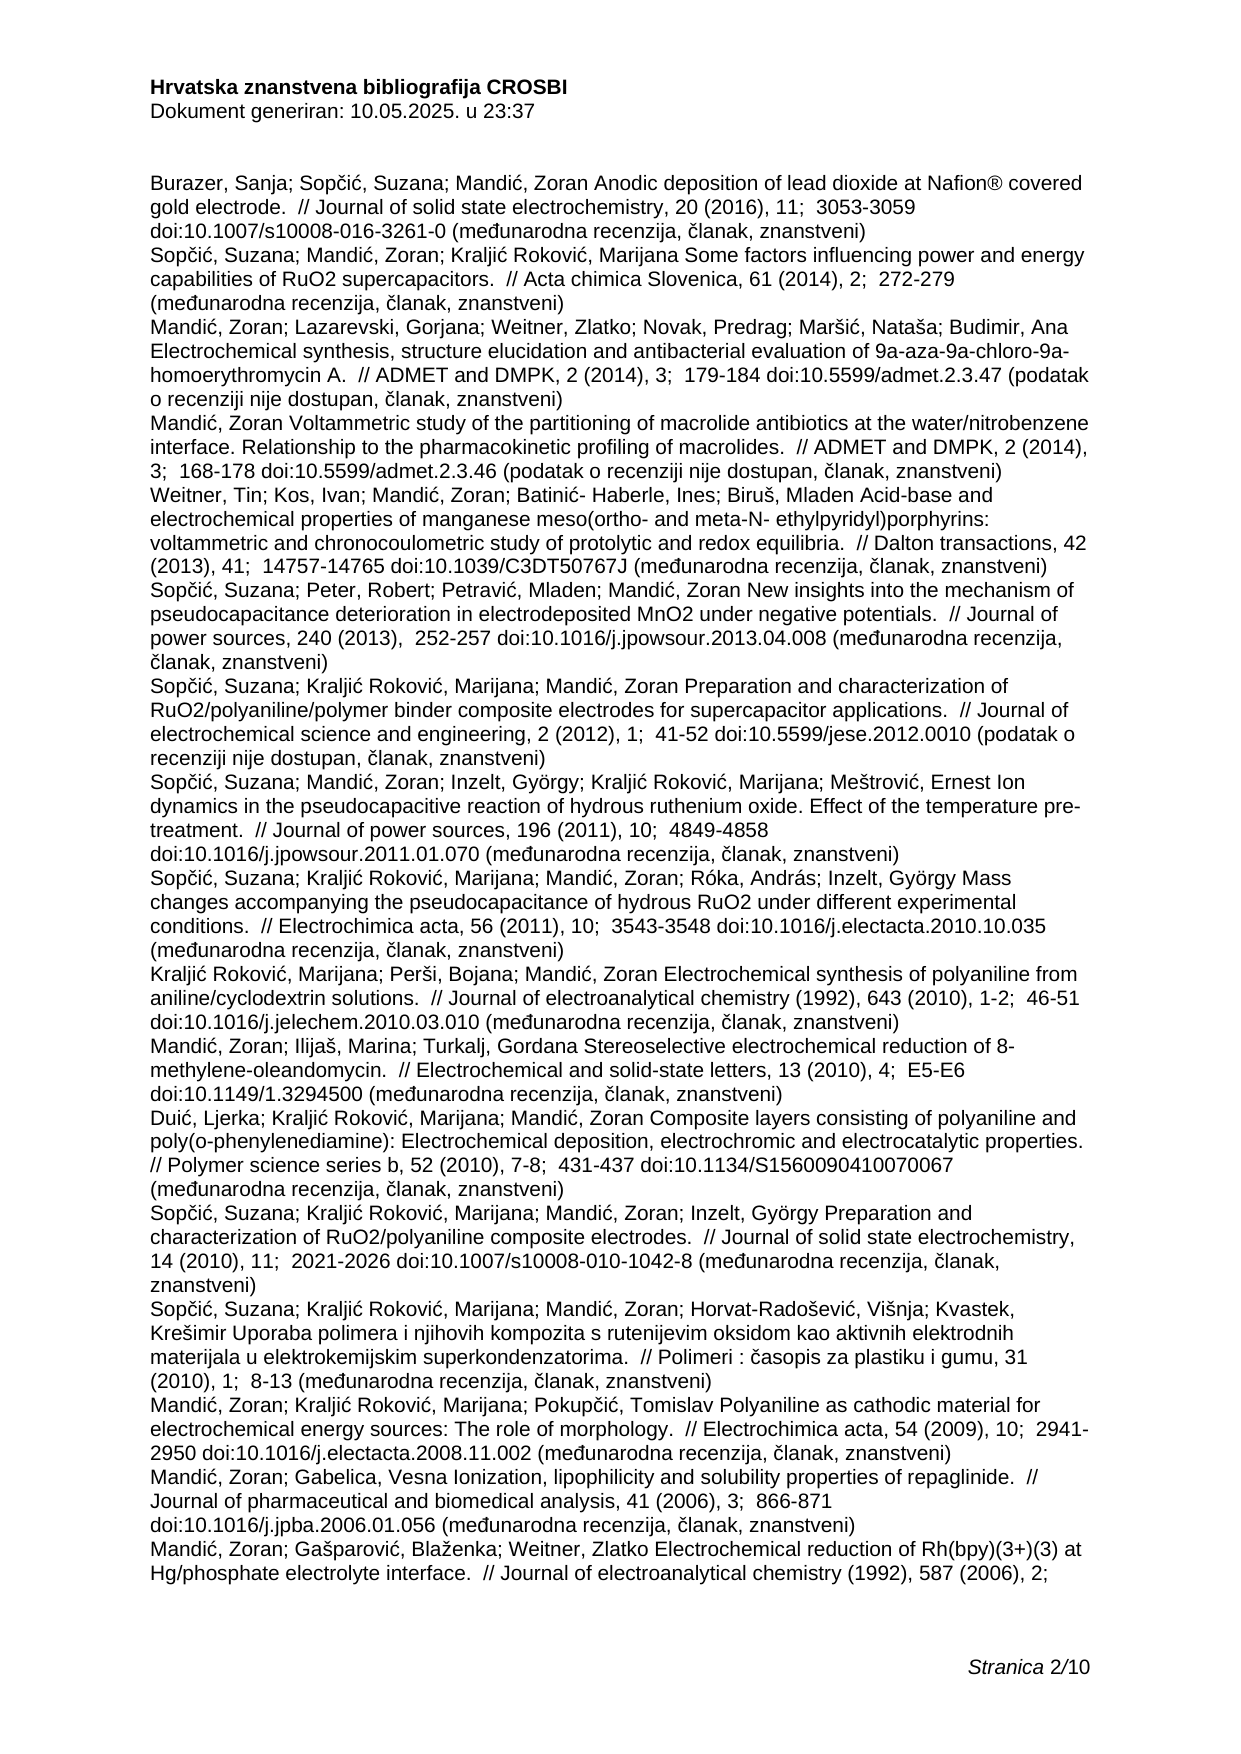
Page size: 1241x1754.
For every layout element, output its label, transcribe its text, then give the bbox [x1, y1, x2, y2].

text Sopčić, Suzana; Peter, Robert; Petravić, Mladen; Mandić, Zoran [150, 578, 1090, 674]
text Mandić, Zoran; Kraljić Roković, Marijana; Pokupčić, Tomislav [150, 1393, 1090, 1465]
text Mandić, Zoran; Ilijaš, Marina; Turkalj, Gordana [150, 1033, 1090, 1105]
text Mandić, Zoran; Lazarevski, Gorjana; Weitner, Zlatko; Novak, Predrag; Maršić, Nataša; Budimir, Ana [150, 315, 1090, 411]
text Mandić, Zoran [150, 411, 1090, 482]
text Weitner, Tin; Kos, Ivan; Mandić, Zoran; Batinić- Haberle, Ines; Biruš, Mladen [150, 482, 1090, 578]
text Duić, Ljerka; Kraljić Roković, Marijana; Mandić, Zoran [150, 1105, 1090, 1201]
text Sopčić, Suzana; Kraljić Roković, Marijana; Mandić, Zoran; Horvat-Radošević, Višnja; Kvastek, Krešimir [150, 1297, 1090, 1393]
text Mandić, Zoran; Gabelica, Vesna [150, 1465, 1090, 1537]
text Sopčić, Suzana; Kraljić Roković, Marijana; Mandić, Zoran [150, 674, 1090, 770]
text Sopčić, Suzana; Kraljić Roković, Marijana; Mandić, Zoran; Róka, András; Inzelt, György [150, 866, 1090, 962]
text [150, 1537, 1090, 1584]
text Sopčić, Suzana; Mandić, Zoran; Inzelt, György; Kraljić Roković, Marijana; Meštrović, Ernest [150, 770, 1090, 866]
text Sopčić, Suzana; Mandić, Zoran; Kraljić Roković, Marijana [150, 243, 1090, 315]
text Burazer, Sanja; Sopčić, Suzana; Mandić, Zoran [150, 171, 1090, 243]
text Kraljić Roković, Marijana; Perši, Bojana; Mandić, Zoran [150, 962, 1090, 1033]
text Sopčić, Suzana; Kraljić Roković, Marijana; Mandić, Zoran; Inzelt, György [150, 1201, 1090, 1297]
